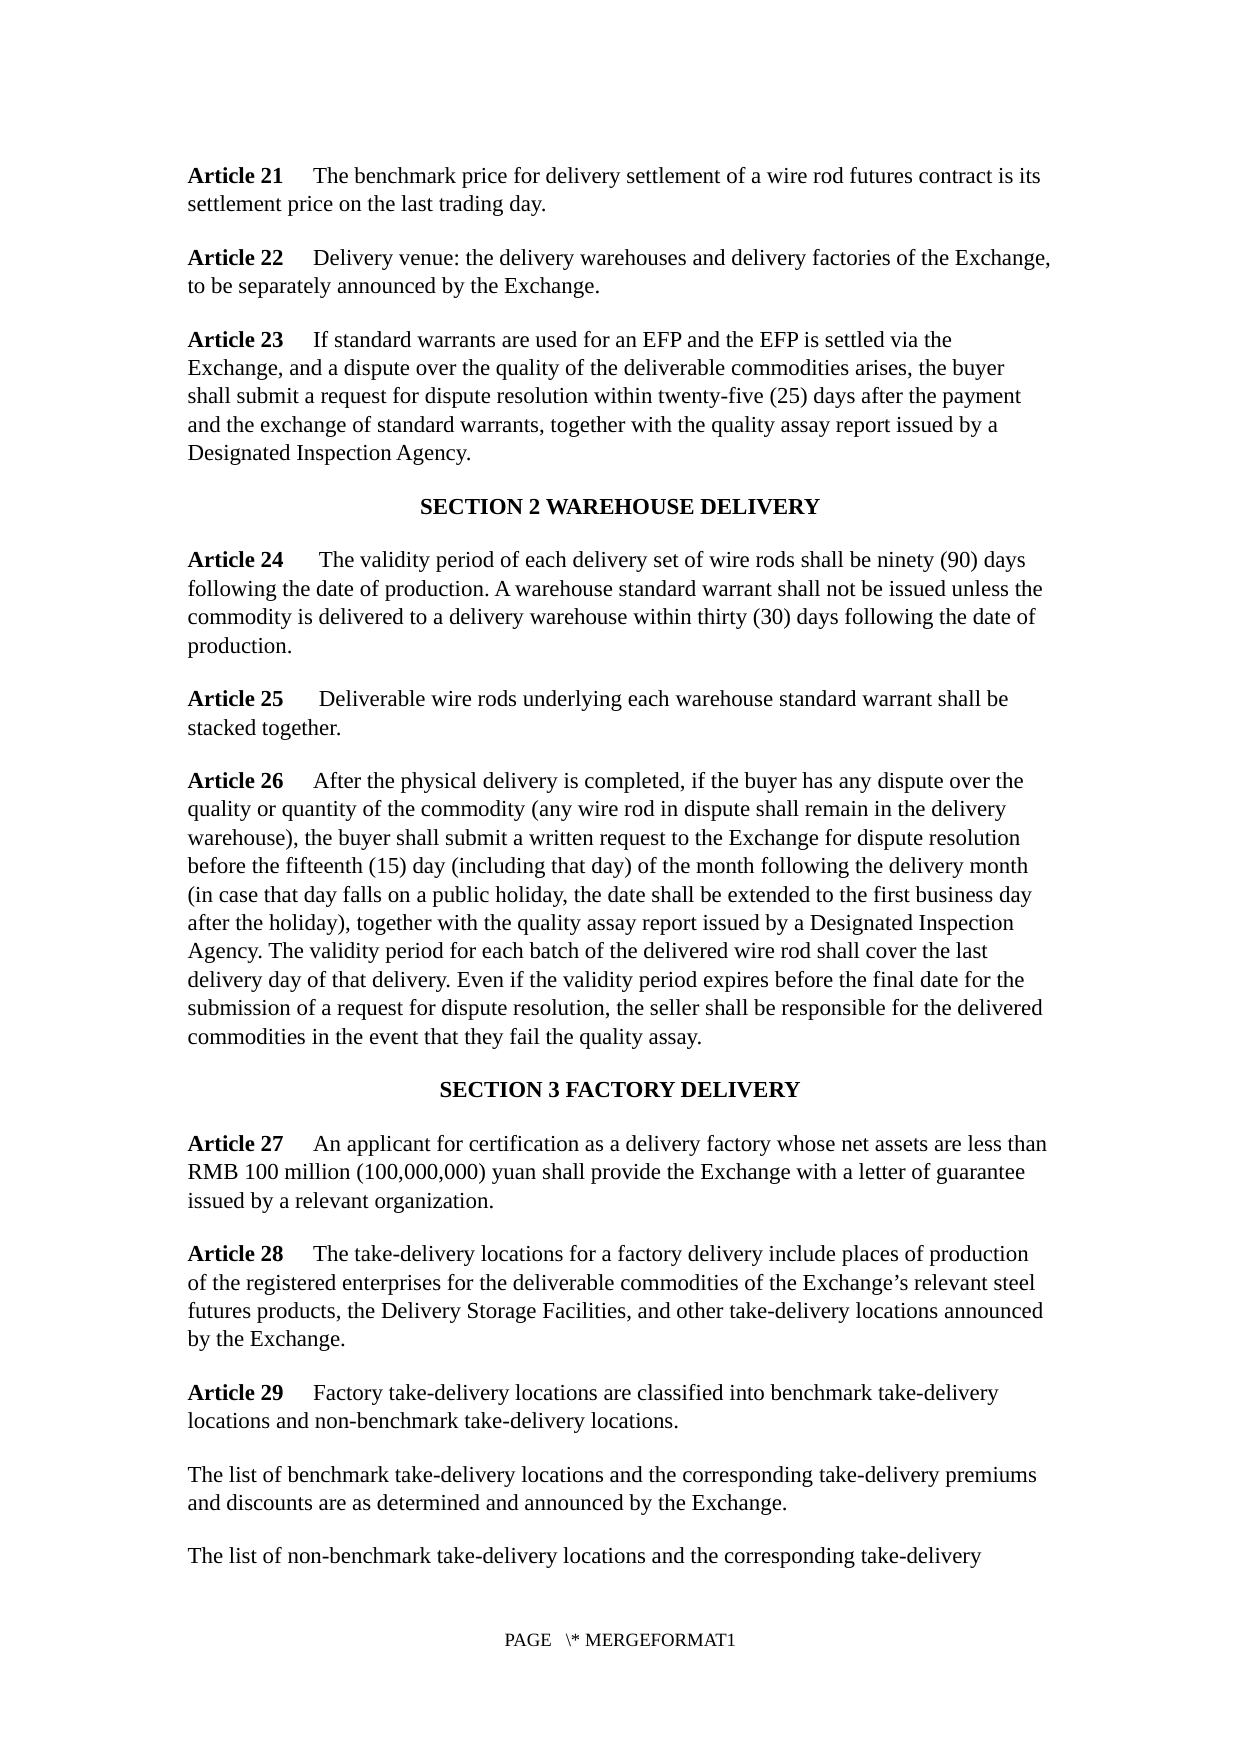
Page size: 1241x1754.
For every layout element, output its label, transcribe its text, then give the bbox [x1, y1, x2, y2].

text Article 22 Delivery venue: the delivery warehouses and delivery factories of the Exchange, to be separately announced by the Exchange. [187, 244, 1053, 299]
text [187, 1543, 1053, 1569]
text Article 24 The validity period of each delivery set of wire rods shall be ninety (90) days following the date of production. A warehouse standard warrant shall not be issued unless the commodity is delivered to a delivery warehouse within thirty (30) days following the date of production. [187, 546, 1053, 658]
text SECTION 2 WAREHOUSE DELIVERY [187, 493, 1053, 519]
text Article 28 The take-delivery locations for a factory delivery include places of production of the registered enterprises for the deliverable commodities of the Exchange’s relevant steel futures products, the Delivery Storage Facilities, and other take-delivery locations announced by the Exchange. [187, 1240, 1053, 1352]
text Article 26 After the physical delivery is completed, if the buyer has any dispute over the quality or quantity of the commodity (any wire rod in dispute shall remain in the delivery warehouse), the buyer shall submit a written request to the Exchange for dispute resolution before the fifteenth (15) day (including that day) of the month following the delivery month (in case that day falls on a public holiday, the date shall be extended to the first business day after the holiday), together with the quality assay report issued by a Designated Inspection Agency. The validity period for each batch of the delivered wire rod shall cover the last delivery day of that delivery. Even if the validity period expires before the final date for the submission of a request for dispute resolution, the seller shall be responsible for the delivered commodities in the event that they fail the quality assay. [187, 767, 1053, 1049]
text The list of benchmark take-delivery locations and the corresponding take-delivery premiums and discounts are as determined and announced by the Exchange. [187, 1461, 1053, 1516]
text Article 27 An applicant for certification as a delivery factory whose net assets are less than RMB 100 million (100,000,000) yuan shall provide the Exchange with a letter of guarantee issued by a relevant organization. [187, 1130, 1053, 1213]
text Article 21 The benchmark price for delivery settlement of a wire rod futures contract is its settlement price on the last trading day. [187, 162, 1053, 217]
text Article 29 Factory take-delivery locations are classified into benchmark take-delivery locations and non-benchmark take-delivery locations. [187, 1379, 1053, 1434]
text SECTION 3 FACTORY DELIVERY [187, 1076, 1053, 1103]
text Article 23 If standard warrants are used for an EFP and the EFP is settled via the Exchange, and a dispute over the quality of the deliverable commodities arises, the buyer shall submit a request for dispute resolution within twenty-five (25) days after the payment and the exchange of standard warrants, together with the quality assay report issued by a Designated Inspection Agency. [187, 326, 1053, 466]
text Article 25 Deliverable wire rods underlying each warehouse standard warrant shall be stacked together. [187, 685, 1053, 740]
